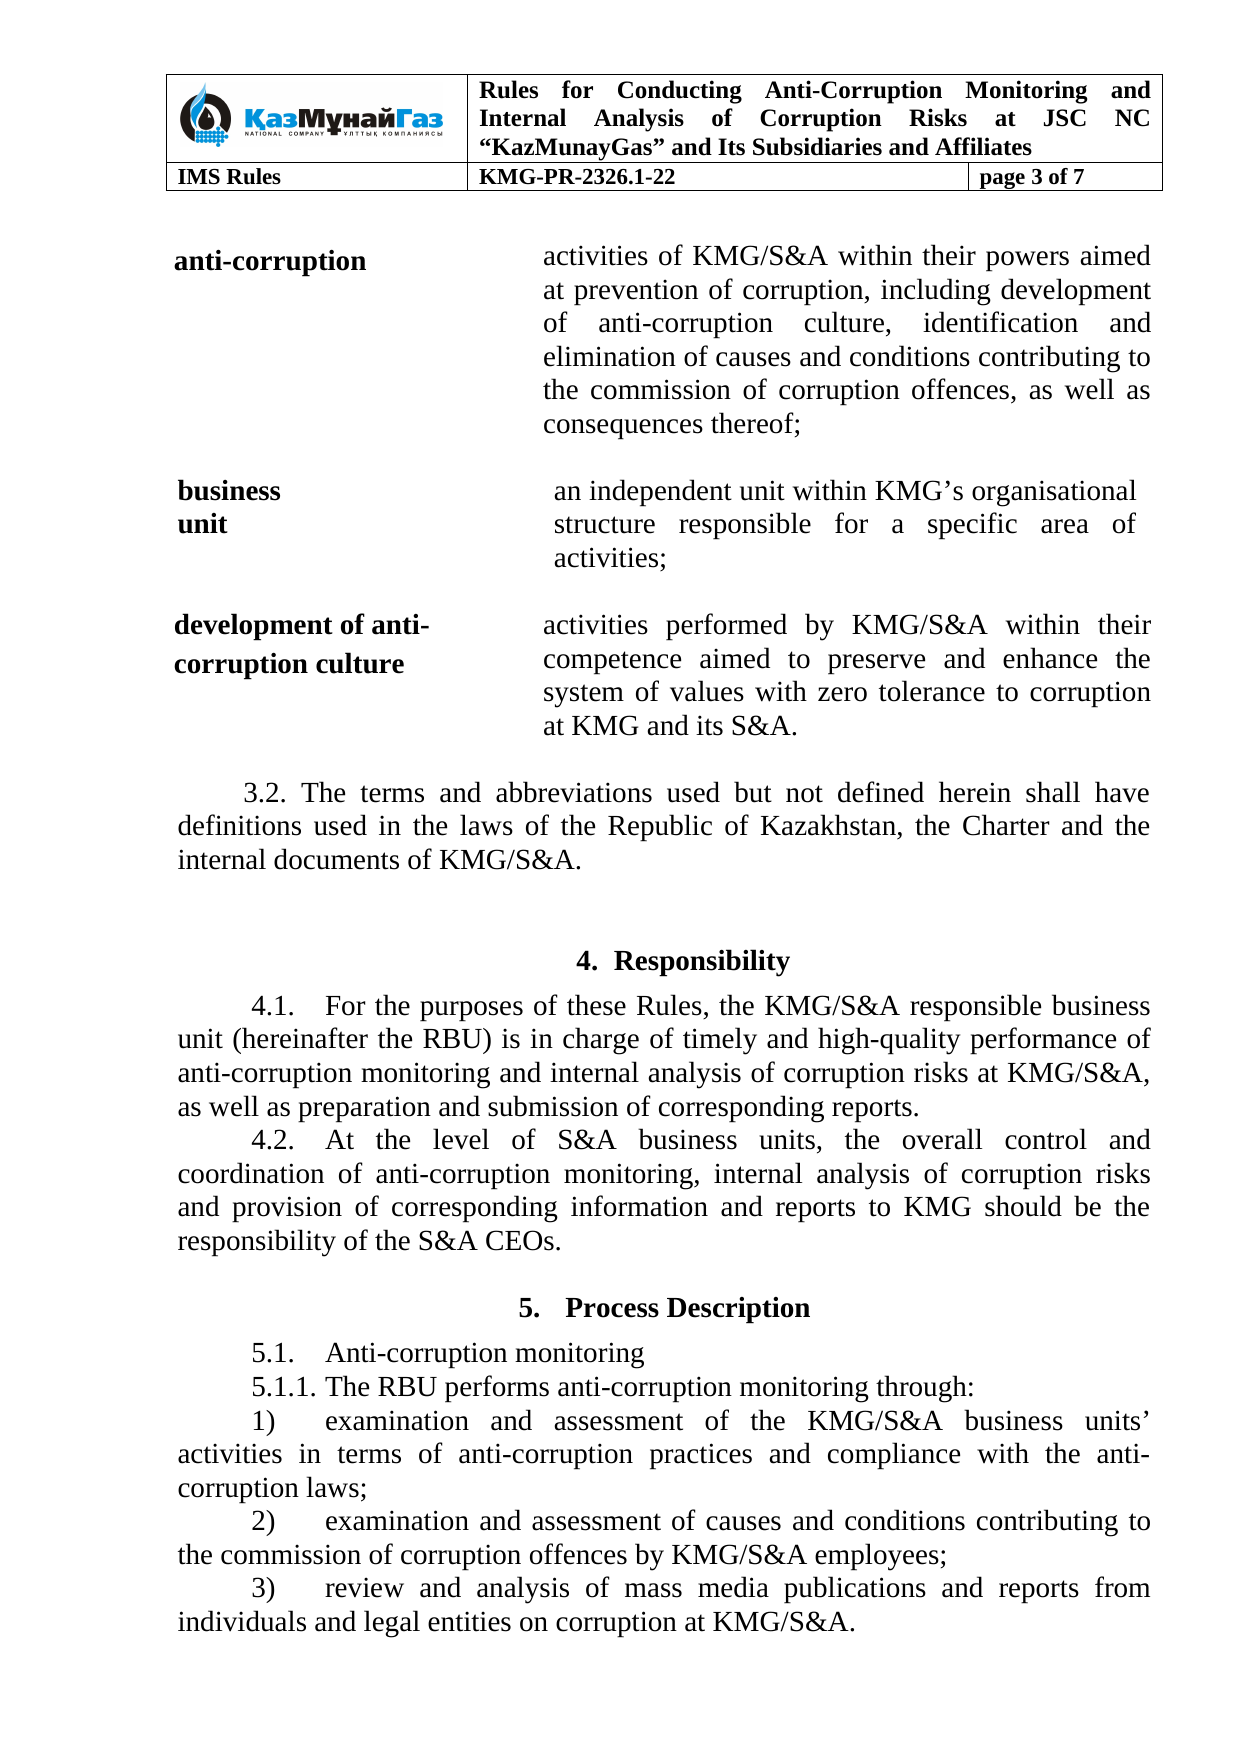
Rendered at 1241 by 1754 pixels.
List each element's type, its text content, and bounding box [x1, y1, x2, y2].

table_cell activities of KMG/S&A within their powers aimed at prevention of corruption, including development of anti-corruption culture, identification and elimination of causes and conditions contributing to the commission of corruption offences, as well as consequences thereof; [532, 205, 1163, 473]
list Process Description [177, 1290, 1152, 1323]
table_cell business unit [163, 473, 532, 607]
table_cell activities performed by KMG/S&A within their competence aimed to preserve and enhance the system of values with zero tolerance to corruption at KMG and its S&A. [532, 607, 1163, 741]
text 4.2. At the level of S&A business units, the overall control and coordination of anti-corruption monitoring, internal analysis of corruption risks and provision of corresponding information and reports to KMG should be the responsibility of the S&A CEOs. [177, 1122, 1152, 1256]
text 3) review and analysis of mass media publications and reports from individuals and legal entities on corruption at KMG/S&A. [177, 1570, 1152, 1637]
list Responsibility [215, 943, 1152, 976]
text 3.2. The terms and abbreviations used but not defined herein shall have definitions used in the laws of the Republic of Kazakhstan, the Charter and the internal documents of KMG/S&A. [177, 775, 1152, 876]
picture [180, 82, 443, 147]
table_cell anti-corruption [163, 205, 532, 473]
text 2) examination and assessment of causes and conditions contributing to the commission of corruption offences by KMG/S&A employees; [177, 1503, 1152, 1570]
text 5.1. Anti-corruption monitoring [251, 1336, 1152, 1369]
table_cell development of anti-corruption culture [163, 607, 532, 741]
text 5.1.1. The RBU performs anti-corruption monitoring through: [177, 1369, 1152, 1403]
table_cell an independent unit within KMG’s organisational structure responsible for a specific area of activities; [532, 473, 1163, 607]
list 4.1. For the purposes of these Rules, the KMG/S&A responsible business unit (hereinafter the RBU) is in charge of timely and high-quality performance of anti-corruption monitoring and internal analysis of corruption risks at KMG/S&A, as well as preparation and submission of corresponding reports. [177, 988, 1152, 1122]
text 1) examination and assessment of the KMG/S&A business units’ activities in terms of anti-corruption practices and compliance with the anti-corruption laws; [177, 1403, 1152, 1503]
